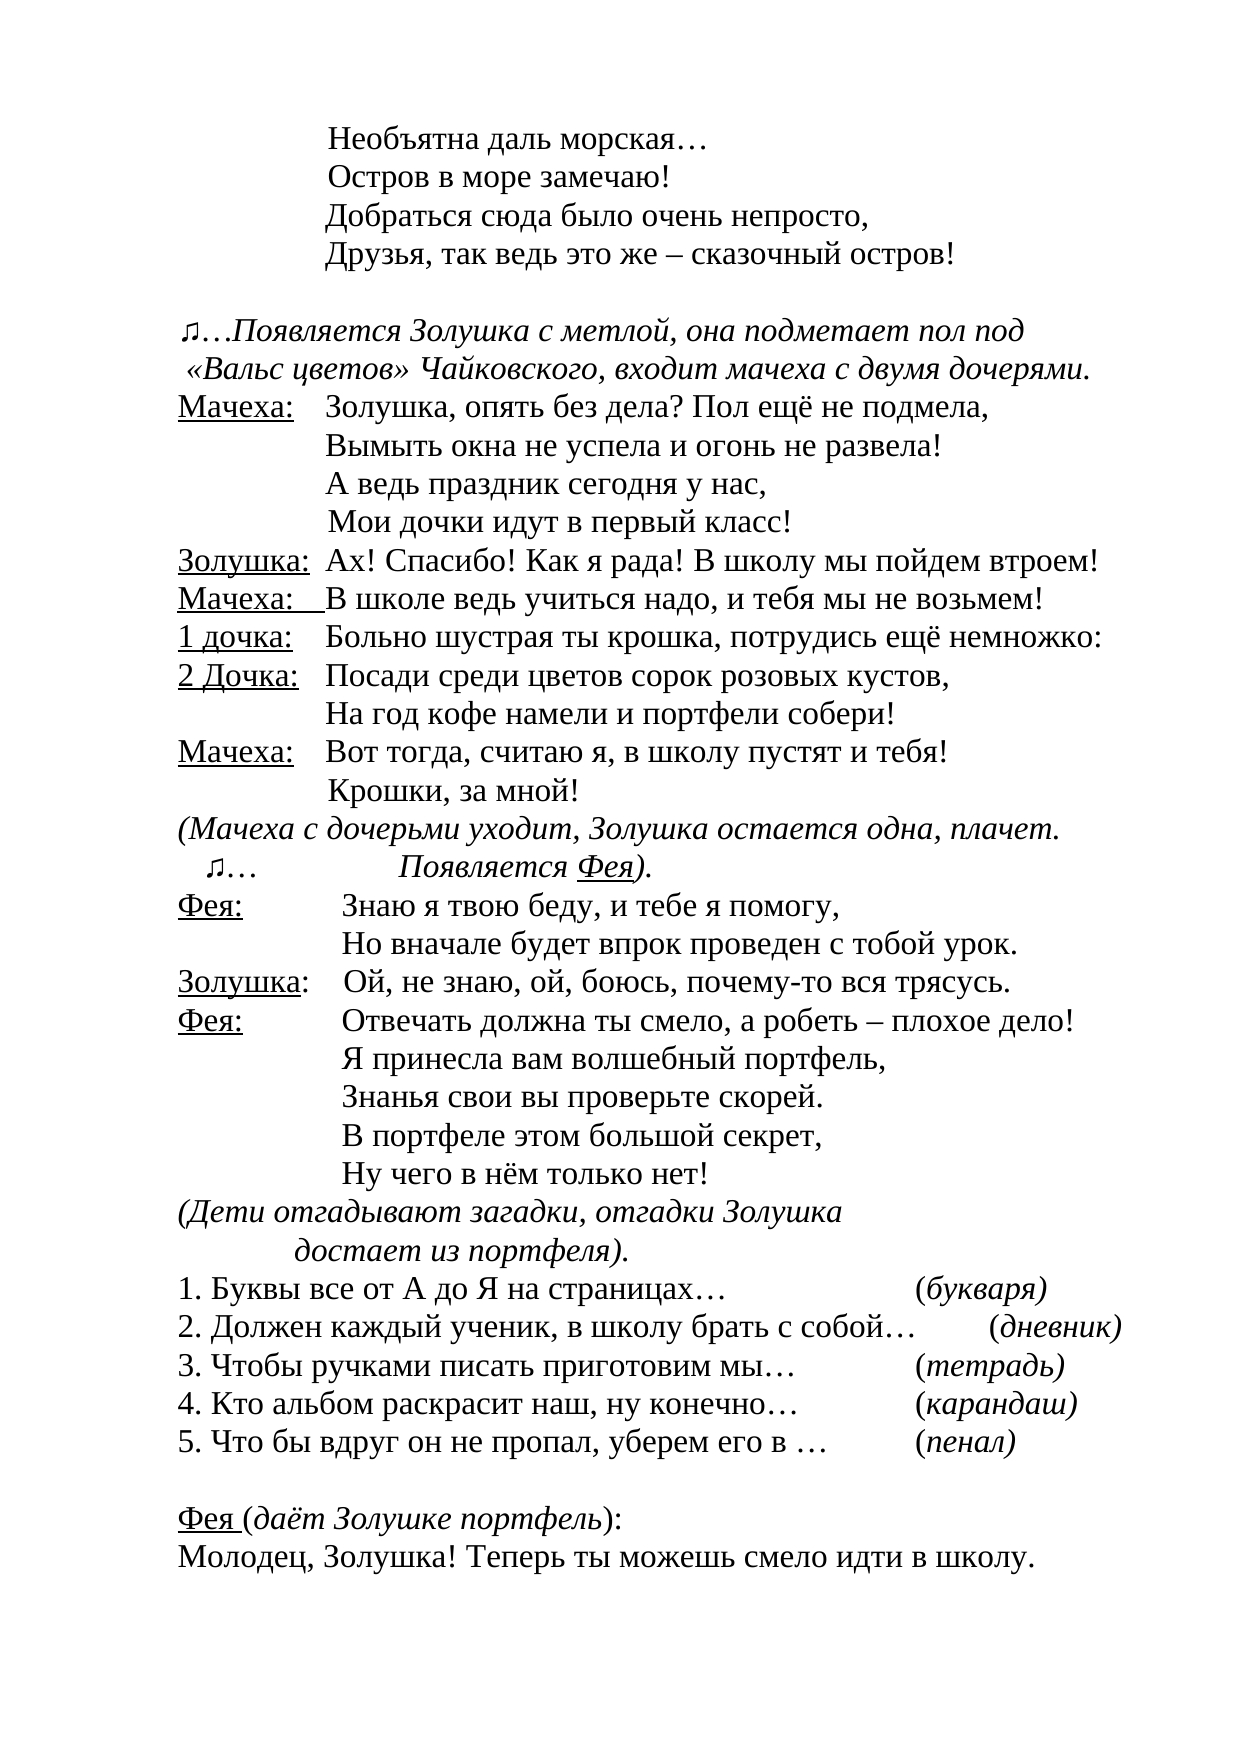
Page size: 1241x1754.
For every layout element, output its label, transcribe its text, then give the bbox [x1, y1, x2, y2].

text 3. Чтобы ручками писать приготовим мы… (тетрадь) [177, 1345, 1152, 1383]
text Фея (даёт Золушке портфель): [177, 1498, 1152, 1536]
text Фея: Отвечать должна ты смело, а робеть – плохое дело! [177, 1000, 1152, 1038]
text Необъятна даль морская… [177, 118, 1152, 156]
text Мачеха: Вот тогда, считаю я, в школу пустят и тебя! [177, 731, 1152, 770]
text 4. Кто альбом раскрасит наш, ну конечно… (карандаш) [177, 1383, 1152, 1421]
text Мачеха: В школе ведь учиться надо, и тебя мы не возьмем! [177, 578, 1152, 616]
text (Мачеха с дочерьми уходит, Золушка остается одна, плачет. [177, 808, 1152, 846]
text А ведь праздник сегодня у нас, [177, 463, 1152, 501]
text Добраться сюда было очень непросто, [177, 195, 1152, 233]
text Крошки, за мной! [177, 770, 1152, 808]
text В портфеле этом большой секрет, [177, 1115, 1152, 1153]
text Фея: Знаю я твою беду, и тебе я помогу, [177, 885, 1152, 923]
text 5. Что бы вдруг он не пропал, уберем его в … (пенал) [177, 1421, 1152, 1460]
text ♫…Появляется Золушка с метлой, она подметает пол под [177, 310, 1152, 348]
text Знанья свои вы проверьте скорей. [177, 1076, 1152, 1115]
text Остров в море замечаю! [177, 156, 1152, 195]
text Вымыть окна не успела и огонь не развела! [177, 425, 1152, 463]
text Золушка: Ой, не знаю, ой, боюсь, почему-то вся трясусь. [177, 961, 1152, 1000]
text 1 дочка: Больно шустрая ты крошка, потрудись ещё немножко: [177, 616, 1152, 655]
text На год кофе намели и портфели собери! [177, 693, 1152, 731]
text Мои дочки идут в первый класс! [177, 501, 1152, 540]
text Золушка: Ах! Спасибо! Как я рада! В школу мы пойдем втроем! [177, 540, 1152, 578]
text Мачеха: Золушка, опять без дела? Пол ещё не подмела, [177, 386, 1152, 425]
text 2. Должен каждый ученик, в школу брать с собой… (дневник) [177, 1306, 1152, 1345]
text (Дети отгадывают загадки, отгадки Золушка [177, 1191, 1152, 1230]
text Молодец, Золушка! Теперь ты можешь смело идти в школу. [177, 1536, 1152, 1575]
text Я принесла вам волшебный портфель, [177, 1038, 1152, 1076]
text ♫… Появляется Фея). [177, 846, 1152, 885]
text 2 Дочка: Посади среди цветов сорок розовых кустов, [177, 655, 1152, 693]
text достает из портфеля). [177, 1230, 1152, 1268]
text Друзья, так ведь это же – сказочный остров! [177, 233, 1152, 271]
text 1. Буквы все от А до Я на страницах… (букваря) [177, 1268, 1152, 1306]
text «Вальс цветов» Чайковского, входит мачеха с двумя дочерями. [177, 348, 1152, 386]
text Но вначале будет впрок проведен с тобой урок. [177, 923, 1152, 961]
text Ну чего в нём только нет! [177, 1153, 1152, 1191]
